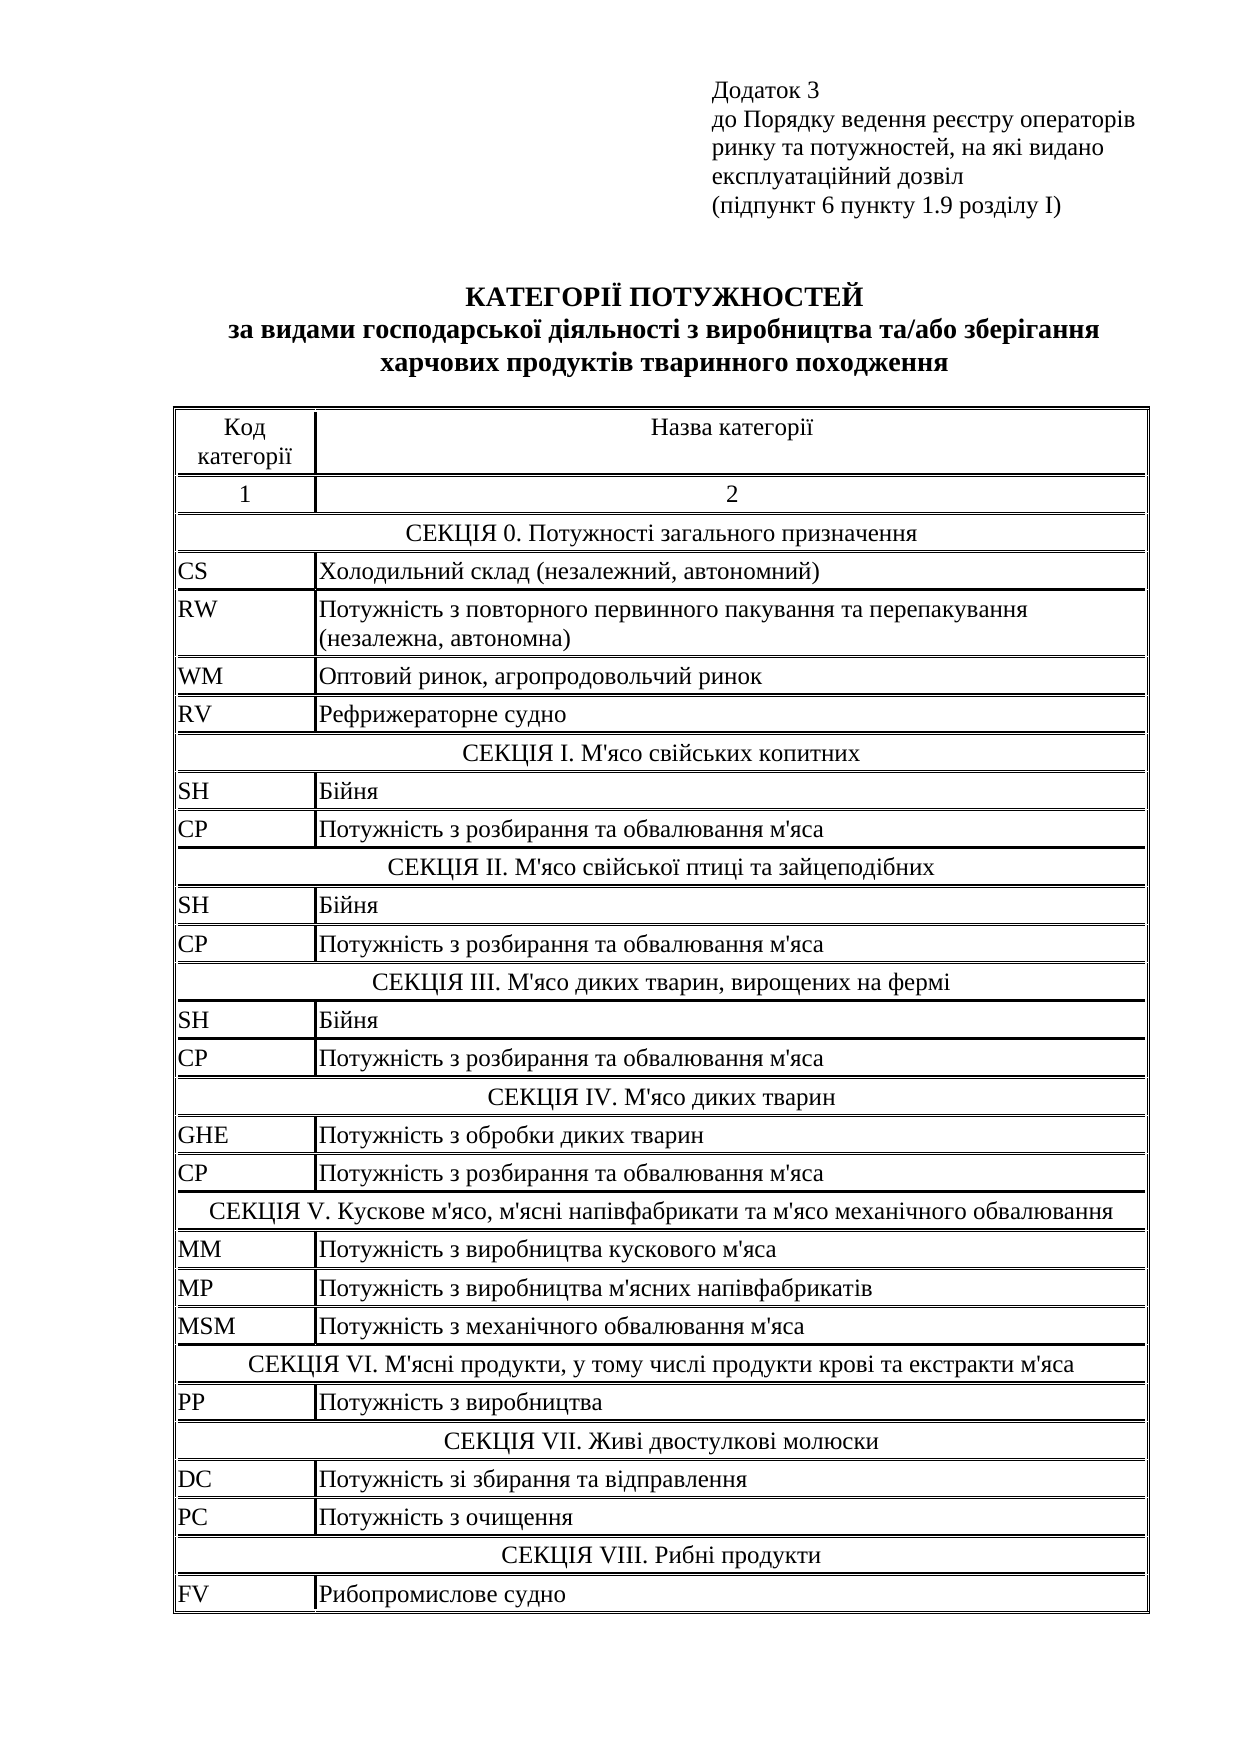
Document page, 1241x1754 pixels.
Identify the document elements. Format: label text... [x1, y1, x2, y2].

table_cell Бійня [317, 884, 1147, 922]
table_cell RW [174, 588, 314, 655]
table_cell СЕКЦІЯ VI. М'ясні продукти, у тому числі продукти крові та екстракти м'яса [174, 1343, 1148, 1381]
table_cell DC [174, 1458, 315, 1496]
table_cell RV [176, 693, 314, 731]
table_cell СЕКЦІЯ IV. М'ясо диких тварин [176, 1075, 1147, 1113]
table_cell 1 [176, 473, 314, 511]
table_cell CS [176, 550, 314, 588]
table_cell SH [176, 999, 314, 1037]
table_cell Бійня [317, 770, 1147, 808]
table_cell CP [174, 808, 315, 846]
table_cell Потужність з розбирання та обвалювання м'яса [315, 808, 1148, 846]
table_cell Потужність з повторного первинного пакування та перепакування (незалежна, автономна) [317, 588, 1148, 655]
table_cell FV [176, 1572, 315, 1611]
table_cell Оптовий ринок, агропродовольчий ринок [315, 655, 1148, 693]
table_cell Потужність з розбирання та обвалювання м'яса [317, 923, 1147, 961]
table_cell Потужність з очищення [315, 1496, 1148, 1534]
table_cell СЕКЦІЯ VIII. Рибні продукти [176, 1534, 1147, 1572]
table_header Назва категорії [315, 410, 1147, 473]
table_cell СЕКЦІЯ I. М'ясо свійських копитних [176, 731, 1147, 769]
table_cell PC [174, 1496, 315, 1534]
table_cell MP [176, 1266, 314, 1305]
table_cell СЕКЦІЯ V. Кускове м'ясо, м'ясні напівфабрикати та м'ясо механічного обвалювання [176, 1190, 1147, 1228]
table_cell Потужність з виробництва кускового м'яса [317, 1228, 1147, 1266]
subtitle КАТЕГОРІЇ ПОТУЖНОСТЕЙ за видами господарської діяльності з виробництва та/або зберігання харчових продуктів тваринного походження [177, 280, 1152, 377]
table_cell Потужність з розбирання та обвалювання м'яса [315, 1152, 1148, 1190]
table_cell Холодильний склад (незалежний, автономний) [317, 550, 1147, 588]
table_cell SH [176, 770, 314, 808]
table_header Код категорії [176, 410, 315, 473]
table_cell Потужність з розбирання та обвалювання м'яса [317, 1037, 1147, 1075]
table_cell MSM [174, 1305, 315, 1343]
table_cell СЕКЦІЯ VII. Живі двостулкові молюски [176, 1419, 1147, 1458]
table_cell Рибопромислове судно [315, 1572, 1147, 1611]
table_cell Потужність з механічного обвалювання м'яса [315, 1305, 1148, 1343]
table_cell PP [176, 1381, 314, 1419]
table_cell Рефрижераторне судно [317, 693, 1147, 731]
table_cell CP [174, 1152, 315, 1190]
table_cell WM [174, 655, 315, 693]
table_cell Бійня [317, 999, 1147, 1037]
table_cell SH [176, 884, 314, 922]
table_cell 2 [317, 473, 1147, 511]
table_cell СЕКЦІЯ II. М'ясо свійської птиці та зайцеподібних [176, 846, 1147, 884]
table_cell Потужність зі збирання та відправлення [315, 1458, 1148, 1496]
table_cell CP [176, 1037, 314, 1075]
table_cell Потужність з обробки диких тварин [317, 1114, 1147, 1152]
table_cell CP [176, 923, 314, 961]
table_cell MM [176, 1228, 314, 1266]
table_header Додаток 3 до Порядку ведення реєстру операторів ринку та потужностей, на які видано експлуатаційний дозвіл (підпункт 6 пункту 1.9 розділу I) [709, 72, 1147, 222]
table_cell Потужність з виробництва м'ясних напівфабрикатів [317, 1266, 1147, 1305]
table_cell СЕКЦІЯ 0. Потужності загального призначення [176, 511, 1147, 549]
table_cell СЕКЦІЯ III. М'ясо диких тварин, вирощених на фермі [174, 961, 1148, 999]
table_cell Потужність з виробництва [317, 1381, 1147, 1419]
table_cell GHE [176, 1114, 314, 1152]
